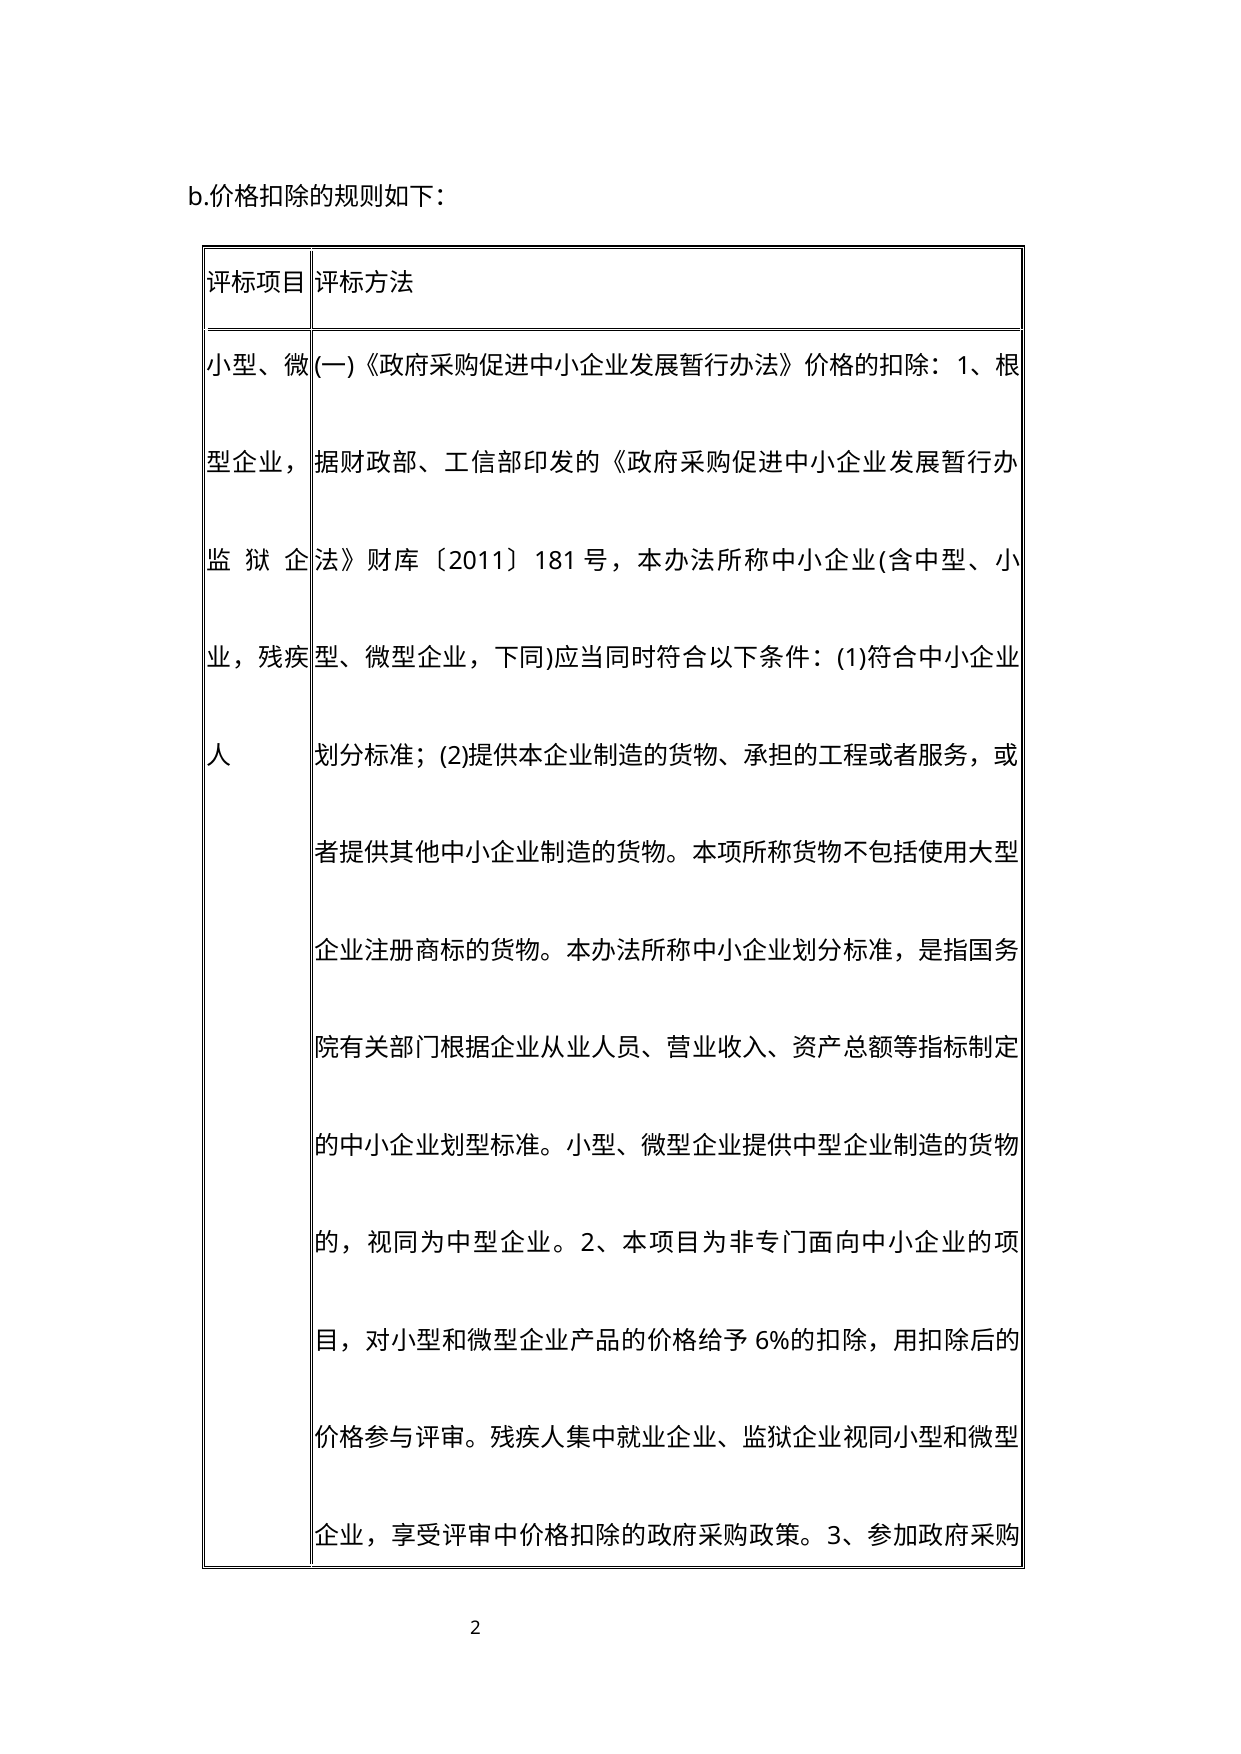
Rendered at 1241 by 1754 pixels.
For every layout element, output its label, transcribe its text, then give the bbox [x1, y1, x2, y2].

text b.价格扣除的规则如下： [187, 162, 1053, 227]
table_header 评标项目 [205, 249, 312, 328]
table_cell 小型、微型企业，监狱企业，残疾人 [204, 328, 312, 1566]
table_header 评标方法 [312, 249, 1021, 328]
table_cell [312, 328, 1023, 1566]
